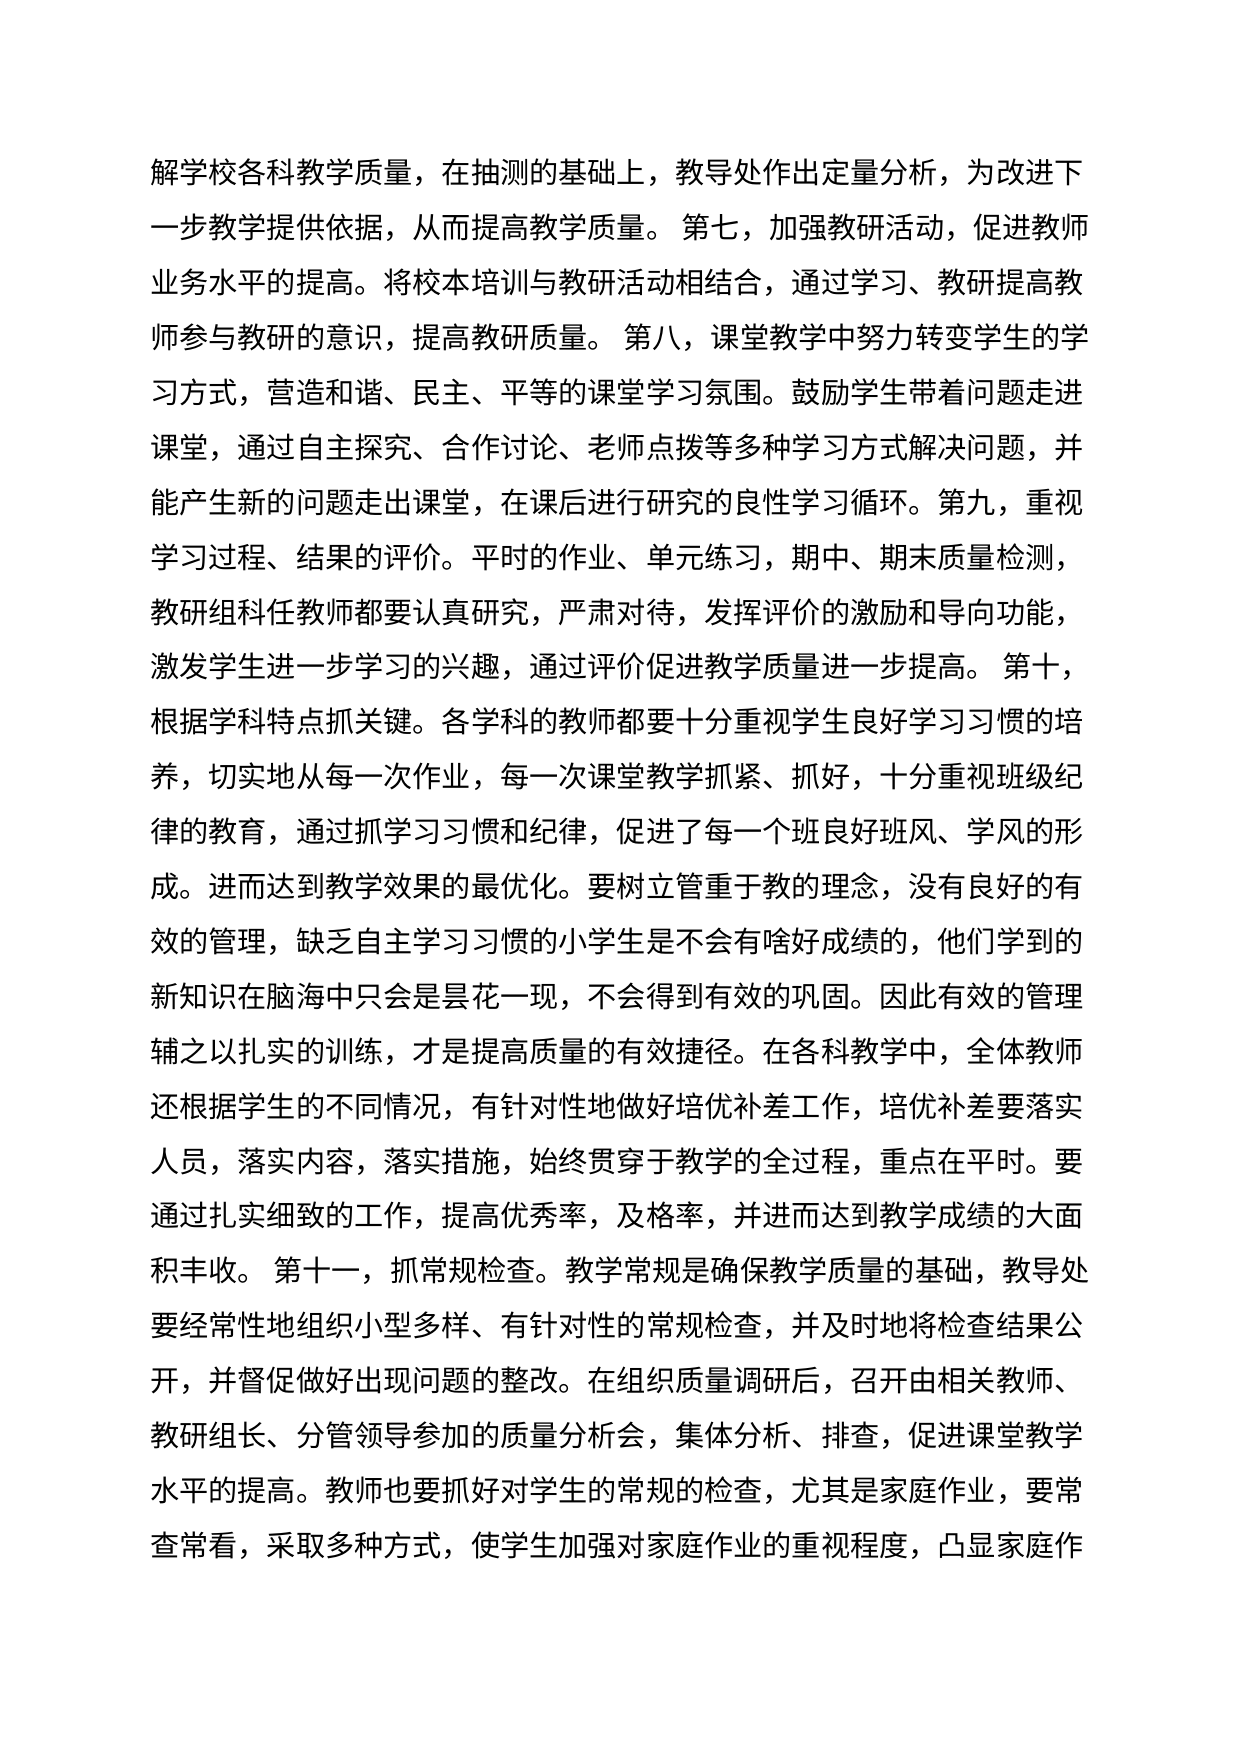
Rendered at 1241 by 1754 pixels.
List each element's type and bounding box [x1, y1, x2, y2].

text [150, 150, 1090, 1565]
